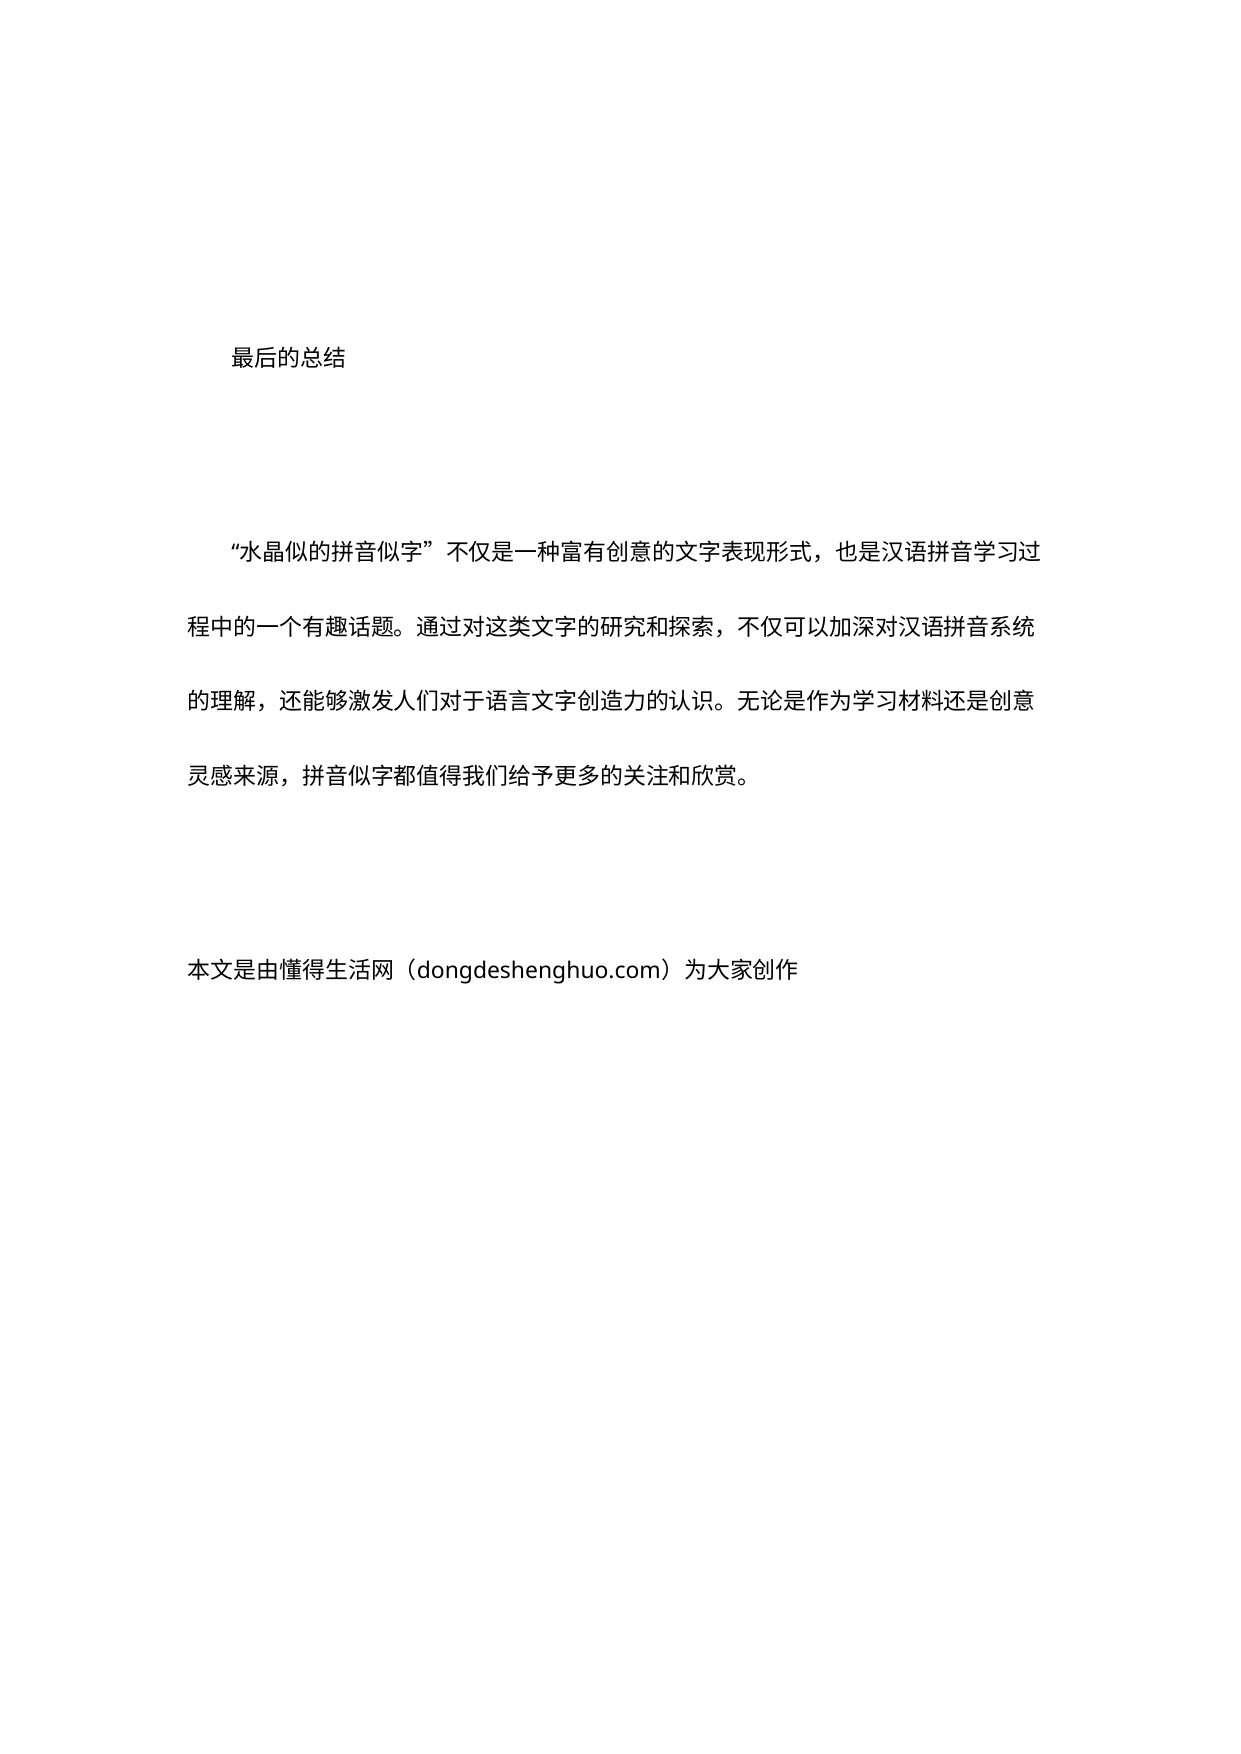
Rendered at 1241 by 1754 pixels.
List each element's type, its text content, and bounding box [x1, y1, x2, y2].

text 本文是由懂得生活网（dongdeshenghuo.com）为大家创作 [187, 936, 1053, 1001]
text “水晶似的拼音似字”不仅是一种富有创意的文字表现形式，也是汉语拼音学习过程中的一个有趣话题。通过对这类文字的研究和探索，不仅可以加深对汉语拼音系统的理解，还能够激发人们对于语言文字创造力的认识。无论是作为学习材料还是创意灵感来源，拼音似字都值得我们给予更多的关注和欣赏。 [187, 518, 1053, 807]
text 最后的总结 [187, 323, 1053, 388]
